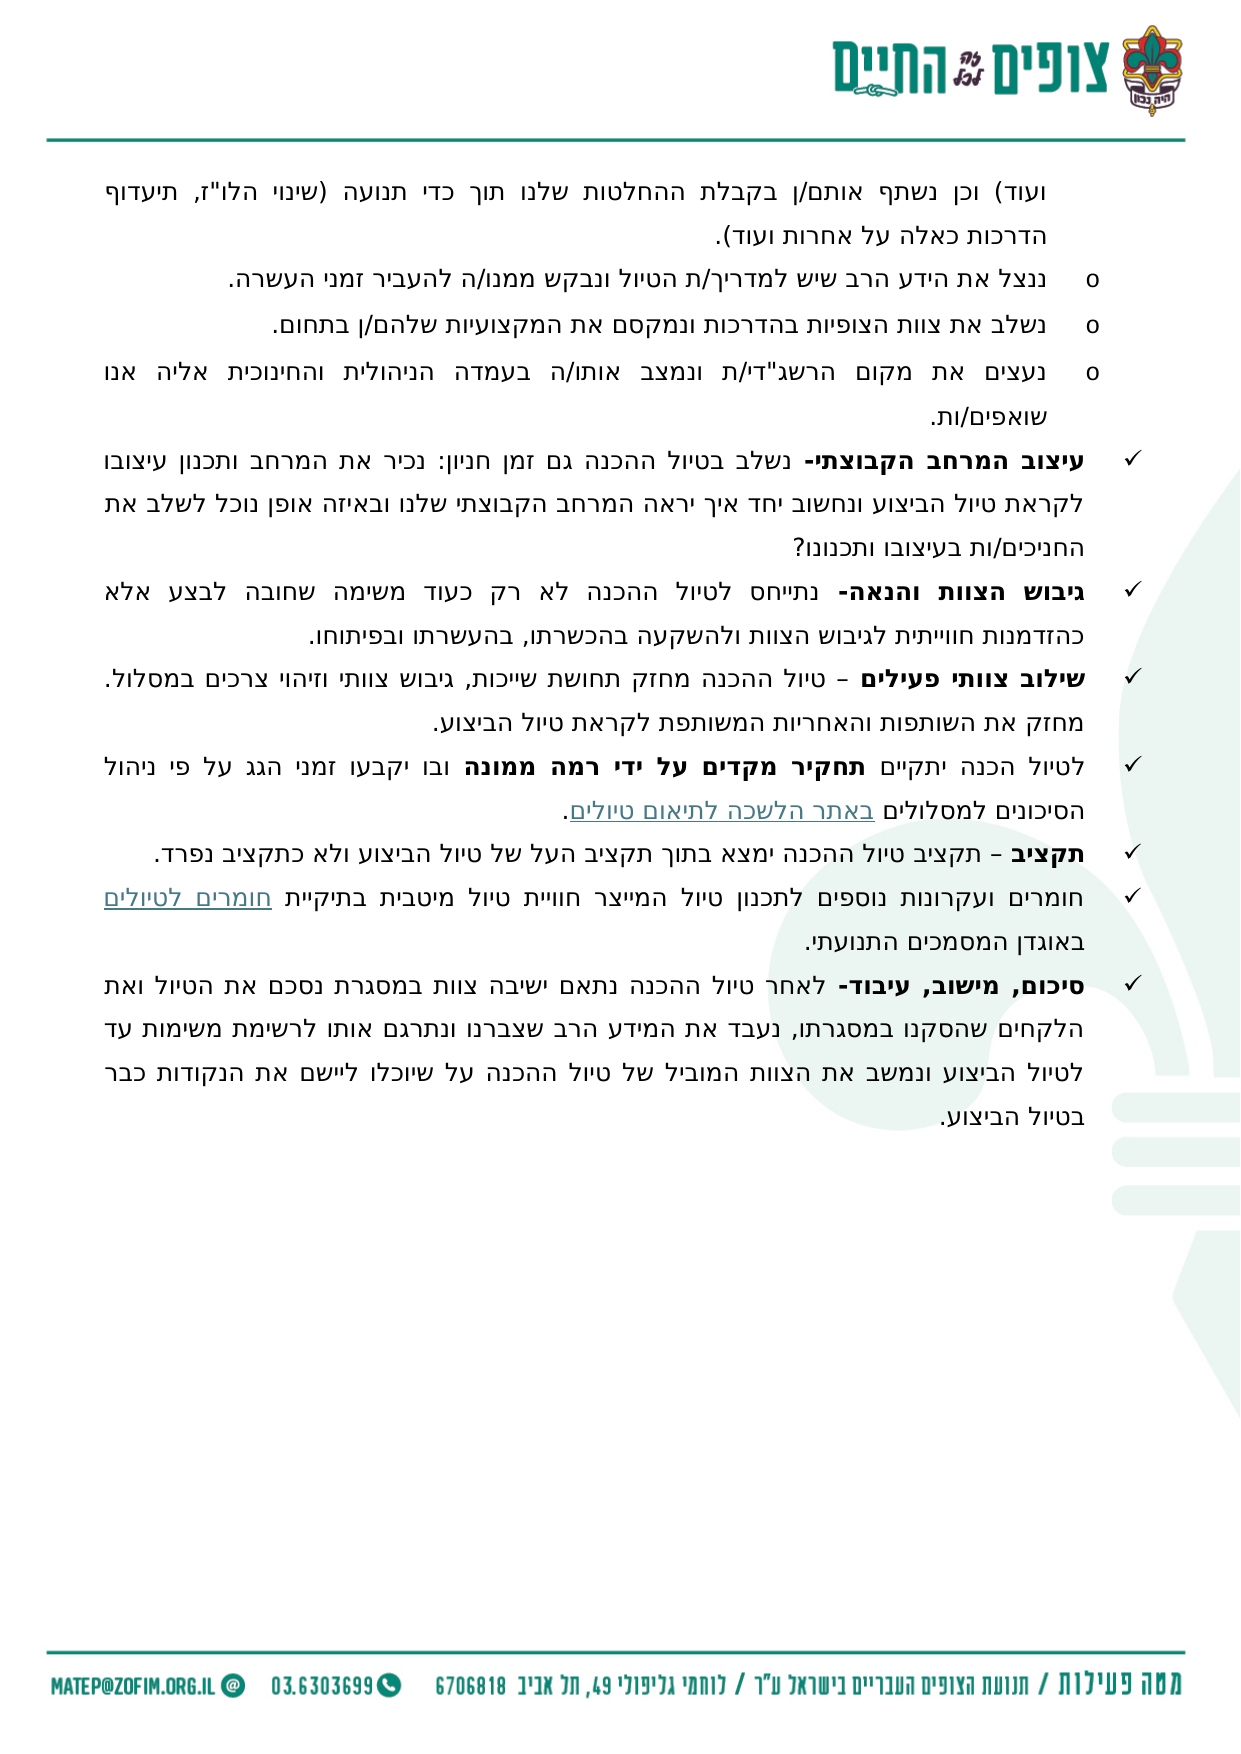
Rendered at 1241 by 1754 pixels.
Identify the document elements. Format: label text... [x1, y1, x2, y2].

list תקציב – תקציב טיול ההכנה ימצא בתוך תקציב העל של טיול הביצוע ולא כתקציב נפרד. [103, 839, 1123, 869]
list גיבוש הצוות והנאה- נתייחס לטיול ההכנה לא רק כעוד משימה שחובה לבצע אלא כהזדמנות חווייתית לגיבוש הצוות ולהשקעה בהכשרתו, בהעשרתו ובפיתוחו. [103, 577, 1123, 650]
list שילוב צוותי פעילים – טיול ההכנה מחזק תחושת שייכות, גיבוש צוותי וזיהוי צרכים במסלול. מחזק את השותפות והאחריות המשותפת לקראת טיול הביצוע. [103, 664, 1123, 737]
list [103, 177, 1085, 250]
list חומרים ועקרונות נוספים לתכנון טיול המייצר חוויית טיול מיטבית בתיקיית חומרים לטיולים באוגדן המסמכים התנועתי. [103, 883, 1123, 956]
picture [0, 0, 1241, 1750]
list ננצל את הידע הרב שיש למדריך/ת הטיול ונבקש ממנו/ה להעביר זמני העשרה. [103, 265, 1085, 295]
list נשלב את צוות הצופיות בהדרכות ונמקסם את המקצועיות שלהם/ן בתחום. [103, 311, 1085, 341]
list עיצוב המרחב הקבוצתי- נשלב בטיול ההכנה גם זמן חניון: נכיר את המרחב ותכנון עיצובו לקראת טיול הביצוע ונחשוב יחד איך יראה המרחב הקבוצתי שלנו ובאיזה אופן נוכל לשלב את החניכים/ות בעיצובו ותכנונו? [103, 446, 1123, 562]
list לטיול הכנה יתקיים תחקיר מקדים על ידי רמה ממונה ובו יקבעו זמני הגג על פי ניהול הסיכונים למסלולים באתר הלשכה לתיאום טיולים. [103, 752, 1123, 825]
list נעצים את מקום הרשג"די/ת ונמצב אותו/ה בעמדה הניהולית והחינוכית אליה אנו שואפים/ות. [103, 357, 1085, 431]
list סיכום, מישוב, עיבוד- לאחר טיול ההכנה נתאם ישיבה צוות במסגרת נסכם את הטיול ואת הלקחים שהסקנו במסגרתו, נעבד את המידע הרב שצברנו ונתרגם אותו לרשימת משימות עד לטיול הביצוע ונמשב את הצוות המוביל של טיול ההכנה על שיוכלו ליישם את הנקודות כבר בטיול הביצוע. [103, 971, 1123, 1131]
